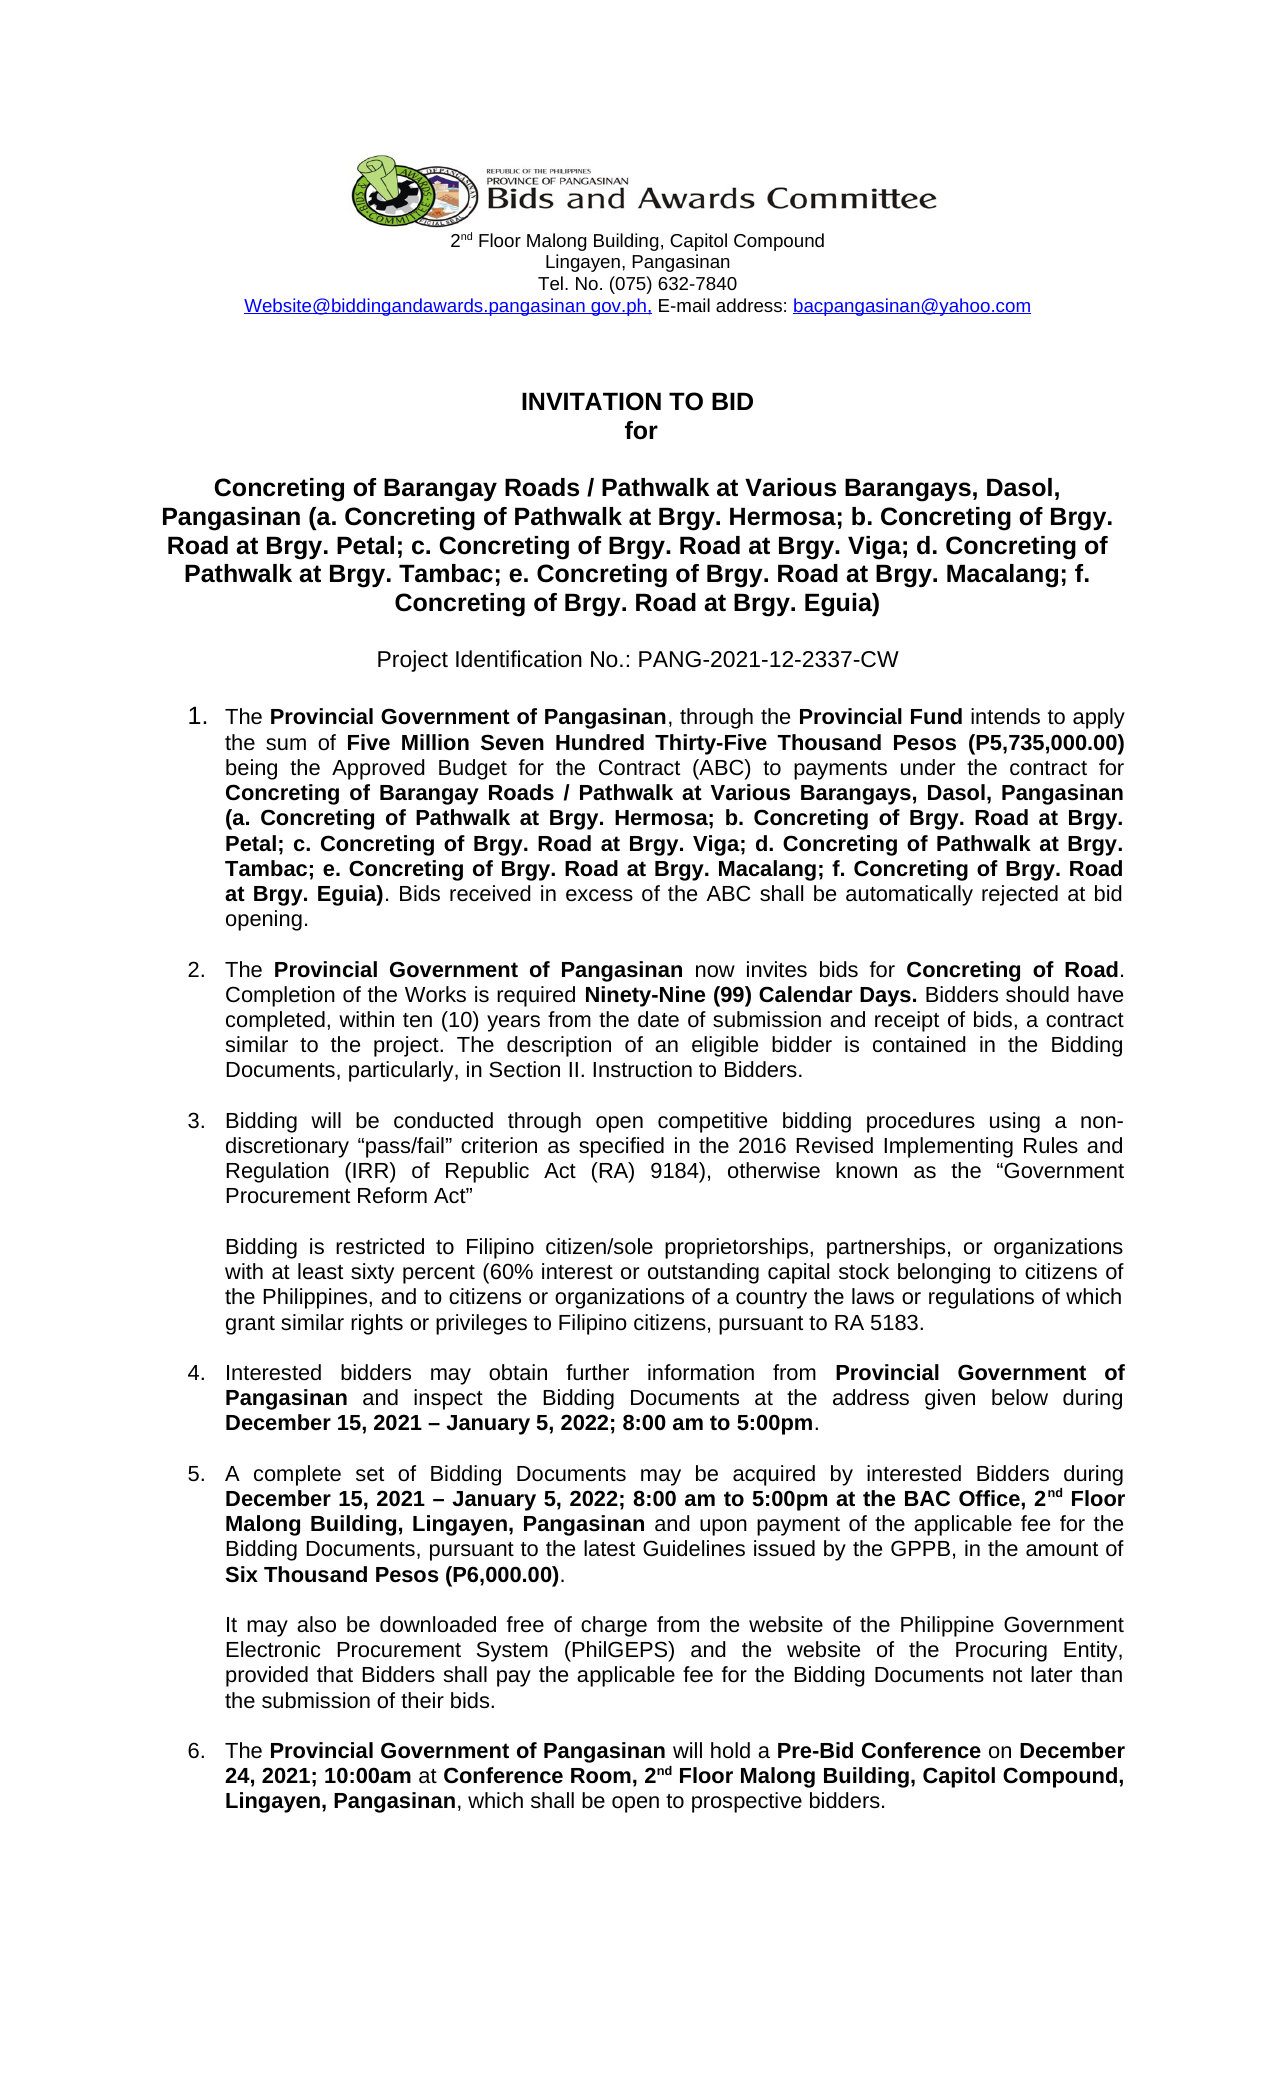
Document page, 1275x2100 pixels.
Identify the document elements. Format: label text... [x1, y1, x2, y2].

list Bidding will be conducted through open competitive bidding procedures using a non-discretionary “pass/fail” criterion as specified in the 2016 Revised Implementing Rules and Regulation (IRR) of Republic Act (RA) 9184), otherwise known as the “Government Procurement Reform Act” [187, 1108, 1125, 1208]
text Bidding is restricted to Filipino citizen/sole proprietorships, partnerships, or organizations with at least sixty percent (60% interest or outstanding capital stock belonging to citizens of the Philippines, and to citizens or organizations of a country the laws or regulations of which grant similar rights or privileges to Filipino citizens, pursuant to RA 5183. [225, 1234, 1125, 1334]
text INVITATION TO BID [150, 387, 1125, 416]
text Tel. No. (075) 632-7840 [150, 273, 1125, 294]
list The Provincial Government of Pangasinan now invites bids for Concreting of Road. Completion of the Works is required Ninety-Nine (99) Calendar Days. Bidders should have completed, within ten (10) years from the date of submission and receipt of bids, a contract similar to the project. The description of an eligible bidder is contained in the Bidding Documents, particularly, in Section II. Instruction to Bidders. [187, 956, 1125, 1082]
text Concreting of Barangay Roads / Pathwalk at Various Barangays, Dasol, Pangasinan (a. Concreting of Pathwalk at Brgy. Hermosa; b. Concreting of Brgy. Road at Brgy. Petal; c. Concreting of Brgy. Road at Brgy. Viga; d. Concreting of Pathwalk at Brgy. Tambac; e. Concreting of Brgy. Road at Brgy. Macalang; f. Concreting of Brgy. Road at Brgy. Eguia) [150, 473, 1125, 617]
text 2nd Floor Malong Building, Capitol Compound [150, 230, 1125, 251]
list Interested bidders may obtain further information from Provincial Government of Pangasinan and inspect the Bidding Documents at the address given below during December 15, 2021 – January 5, 2022; 8:00 am to 5:00pm. [187, 1360, 1125, 1435]
list A complete set of Bidding Documents may be acquired by interested Bidders during December 15, 2021 – January 5, 2022; 8:00 am to 5:00pm at the BAC Office, 2nd Floor Malong Building, Lingayen, Pangasinan and upon payment of the applicable fee for the Bidding Documents, pursuant to the latest Guidelines issued by the GPPB, in the amount of Six Thousand Pesos (P6,000.00). [187, 1461, 1125, 1587]
picture [346, 150, 938, 230]
list The Provincial Government of Pangasinan, through the Provincial Fund intends to apply the sum of Five Million Seven Hundred Thirty-Five Thousand Pesos (P5,735,000.00) being the Approved Budget for the Contract (ABC) to payments under the contract for Concreting of Barangay Roads / Pathwalk at Various Barangays, Dasol, Pangasinan (a. Concreting of Pathwalk at Brgy. Hermosa; b. Concreting of Brgy. Road at Brgy. Petal; c. Concreting of Brgy. Road at Brgy. Viga; d. Concreting of Pathwalk at Brgy. Tambac; e. Concreting of Brgy. Road at Brgy. Macalang; f. Concreting of Brgy. Road at Brgy. Eguia). Bids received in excess of the ABC shall be automatically rejected at bid opening. [187, 701, 1125, 931]
list The Provincial Government of Pangasinan will hold a Pre-Bid Conference on December 24, 2021; 10:00am at Conference Room, 2nd Floor Malong Building, Capitol Compound, Lingayen, Pangasinan, which shall be open to prospective bidders. [187, 1738, 1125, 1813]
text Website@biddingandawards.pangasinan gov.ph, E-mail address: bacpangasinan@yahoo.com [150, 294, 1125, 316]
text It may also be downloaded free of charge from the website of the Philippine Government Electronic Procurement System (PhilGEPS) and the website of the Procuring Entity, provided that Bidders shall pay the applicable fee for the Bidding Documents not later than the submission of their bids. [225, 1612, 1125, 1713]
text Lingayen, Pangasinan [150, 251, 1125, 273]
text Project Identification No.: PANG-2021-12-2337-CW [150, 646, 1125, 672]
text for [150, 416, 1125, 444]
